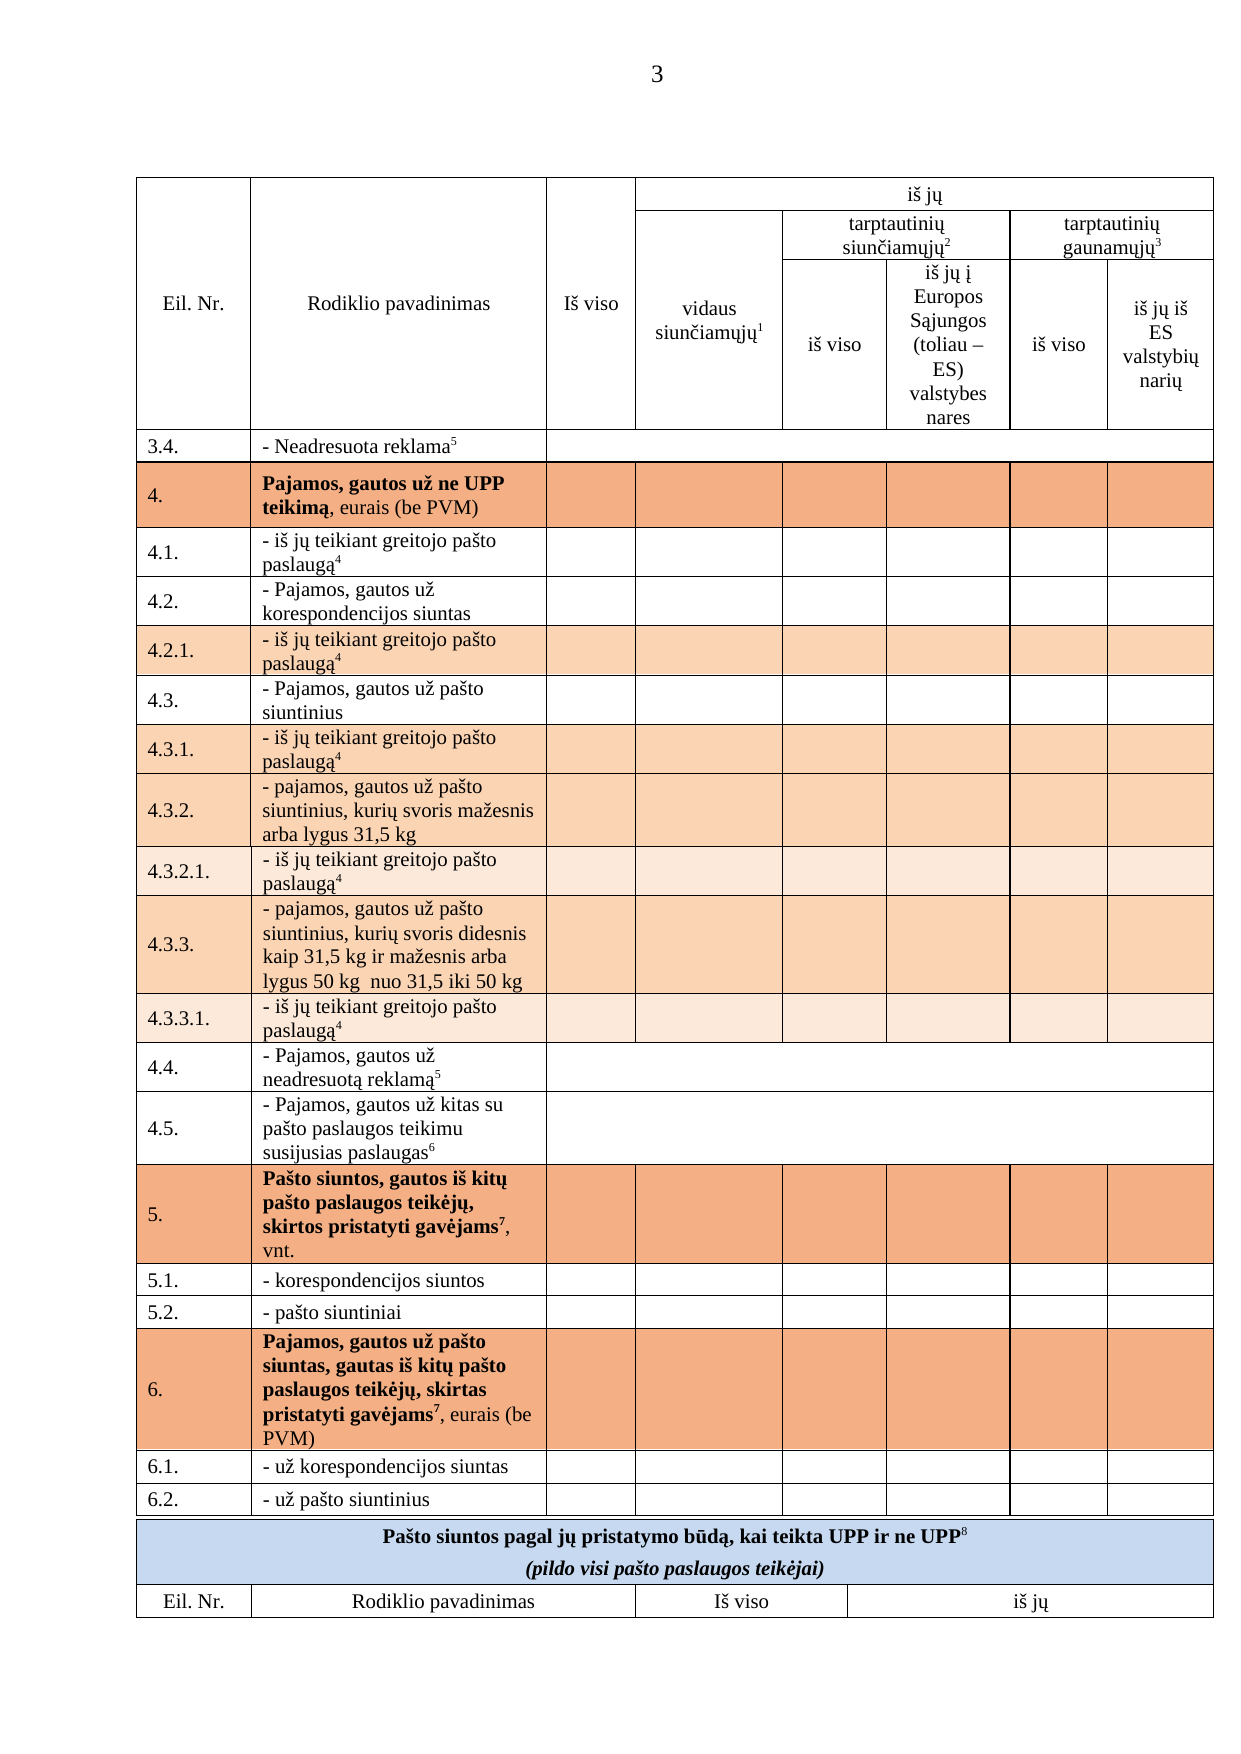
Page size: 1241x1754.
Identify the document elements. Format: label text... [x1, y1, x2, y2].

table_cell [1011, 528, 1107, 576]
table_cell [547, 1484, 635, 1515]
table_cell [783, 577, 886, 625]
table_cell [783, 847, 886, 895]
table_cell [547, 1092, 1213, 1164]
table_cell [887, 626, 1009, 674]
table_header Rodiklio pavadinimas [251, 178, 546, 429]
table_cell 4.3.1. [137, 725, 250, 773]
table_cell - pajamos, gautos už pašto siuntinius, kurių svoris didesnis kaip 31,5 kg ir mažesnis arba lygus 50 kg nuo 31,5 iki 50 kg [252, 896, 546, 993]
table_cell - pašto siuntiniai [252, 1296, 546, 1328]
table_cell - pajamos, gautos už pašto siuntinius, kurių svoris mažesnis arba lygus 31,5 kg [251, 774, 546, 846]
table_cell - Pajamos, gautos už kitas su pašto paslaugos teikimu susijusias paslaugas6 [252, 1092, 546, 1164]
table_cell [887, 1165, 1009, 1263]
table_cell iš jų iš ES valstybių narių [1108, 260, 1213, 429]
table_cell - Pajamos, gautos už neadresuotą reklamą5 [252, 1043, 546, 1091]
table_cell 4.5. [137, 1092, 251, 1164]
table_cell [1011, 463, 1107, 527]
table_cell [1011, 1451, 1107, 1482]
table_cell [887, 774, 1009, 846]
table_cell [887, 676, 1009, 724]
table_cell [1011, 1165, 1107, 1263]
table_cell 5.2. [137, 1296, 251, 1328]
table_cell [636, 1296, 782, 1328]
table_cell [547, 1165, 635, 1263]
table_cell [783, 528, 886, 576]
table_cell [783, 896, 886, 993]
table_cell - korespondencijos siuntos [252, 1264, 546, 1295]
table_cell [547, 725, 635, 773]
table_header iš jų [636, 178, 1213, 210]
table_cell [1011, 676, 1107, 724]
table_cell [1011, 1329, 1107, 1449]
table_cell [547, 1264, 635, 1295]
table_cell [1108, 626, 1213, 674]
table_cell [547, 896, 635, 993]
table_cell [887, 1329, 1009, 1449]
table_cell [547, 847, 635, 895]
table_cell [887, 1296, 1009, 1328]
table_cell [1011, 577, 1107, 625]
table_cell 4.3.2. [137, 774, 250, 846]
table_cell Pajamos, gautos už ne UPP teikimą, eurais (be PVM) [251, 463, 546, 527]
table_cell [783, 1484, 886, 1515]
table_cell [1108, 1296, 1213, 1328]
table_cell [783, 463, 886, 527]
table_cell [636, 676, 782, 724]
table_cell [1011, 1264, 1107, 1295]
table_cell 5.1. [137, 1264, 251, 1295]
table_cell [1011, 774, 1107, 846]
table_cell [887, 1264, 1009, 1295]
table_cell 6.2. [137, 1484, 251, 1515]
table_cell [783, 1165, 886, 1263]
table_cell 4.3. [137, 676, 250, 724]
table_cell [783, 1329, 886, 1449]
table_cell [547, 774, 635, 846]
table_cell [887, 463, 1009, 527]
table_cell [636, 725, 782, 773]
table_cell [1108, 1484, 1213, 1515]
table_header Pašto siuntos pagal jų pristatymo būdą, kai teikta UPP ir ne UPP8 [137, 1520, 1213, 1551]
table_cell [1011, 896, 1107, 993]
table_cell [547, 676, 635, 724]
table_header Eil. Nr. [137, 178, 250, 429]
table_cell 4.2. [137, 577, 250, 625]
table_cell - Neadresuota reklama5 [251, 430, 546, 461]
table_cell [1011, 847, 1107, 895]
table_cell Eil. Nr. [137, 1585, 251, 1617]
table_cell 4.4. [137, 1043, 251, 1091]
table_cell [783, 1451, 886, 1482]
table_cell [783, 774, 886, 846]
table_cell - iš jų teikiant greitojo pašto paslaugą4 [251, 528, 546, 576]
table_cell Iš viso [636, 1585, 847, 1617]
table_cell [1011, 626, 1107, 674]
table_cell [547, 1451, 635, 1482]
table_cell [887, 847, 1009, 895]
table_cell vidaus siunčiamųjų1 [636, 211, 782, 429]
table_cell [783, 626, 886, 674]
table_cell 3.4. [137, 430, 250, 461]
table_cell 4.3.3. [137, 896, 251, 993]
table_cell [636, 1484, 782, 1515]
table_cell [1108, 1264, 1213, 1295]
table_cell [547, 626, 635, 674]
table_cell [1108, 725, 1213, 773]
table_cell iš viso [1011, 260, 1107, 429]
table_cell [1011, 1484, 1107, 1515]
table_cell [1108, 774, 1213, 846]
table_cell [1108, 1165, 1213, 1263]
table_cell [783, 1264, 886, 1295]
table_cell [1011, 725, 1107, 773]
table_cell [636, 1264, 782, 1295]
table_cell - iš jų teikiant greitojo pašto paslaugą4 [251, 626, 546, 674]
table_cell - už pašto siuntinius [252, 1484, 546, 1515]
table_cell [1108, 577, 1213, 625]
table_cell tarptautinių siunčiamųjų2 [783, 211, 1009, 259]
table_cell [636, 896, 782, 993]
table_cell [636, 528, 782, 576]
table_cell [1108, 463, 1213, 527]
table_cell Pajamos, gautos už pašto siuntas, gautas iš kitų pašto paslaugos teikėjų, skirtas pristatyti gavėjams7, eurais (be PVM) [252, 1329, 546, 1449]
table_cell 5. [137, 1165, 251, 1263]
table_cell [547, 463, 635, 527]
table_cell - Pajamos, gautos už pašto siuntinius [251, 676, 546, 724]
table_cell tarptautinių gaunamųjų3 [1011, 211, 1213, 259]
table_cell [636, 1165, 782, 1263]
table_cell - iš jų teikiant greitojo pašto paslaugą4 [251, 725, 546, 773]
table_cell - iš jų teikiant greitojo pašto paslaugą4 [252, 847, 546, 895]
table_cell [547, 577, 635, 625]
table_cell 6.1. [137, 1451, 251, 1482]
table_cell - iš jų teikiant greitojo pašto paslaugą4 [252, 994, 546, 1042]
table_cell [547, 1043, 1213, 1091]
table_cell iš viso [783, 260, 886, 429]
table_cell [636, 626, 782, 674]
table_cell [547, 528, 635, 576]
table_cell iš jų į Europos Sąjungos (toliau – ES) valstybes nares [887, 260, 1009, 429]
table_cell [1108, 994, 1213, 1042]
table_cell [783, 994, 886, 1042]
table_cell [887, 1484, 1009, 1515]
table_cell - už korespondencijos siuntas [252, 1451, 546, 1482]
table_cell [1011, 994, 1107, 1042]
table_cell [1108, 1451, 1213, 1482]
table_cell [1108, 676, 1213, 724]
table_cell [636, 577, 782, 625]
table_cell [887, 528, 1009, 576]
table_cell (pildo visi pašto paslaugos teikėjai) [137, 1551, 1213, 1584]
table_cell [1011, 1296, 1107, 1328]
table_cell [636, 847, 782, 895]
table_cell Pašto siuntos, gautos iš kitų pašto paslaugos teikėjų, skirtos pristatyti gavėjams7, vnt. [252, 1165, 546, 1263]
table_cell 4.3.2.1. [137, 847, 251, 895]
table_cell [887, 994, 1009, 1042]
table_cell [252, 1585, 635, 1617]
table_cell [636, 463, 782, 527]
table_cell [636, 1329, 782, 1449]
table_header Iš viso [547, 178, 635, 429]
table_cell [547, 1296, 635, 1328]
table_cell [1108, 896, 1213, 993]
table_cell [1108, 1329, 1213, 1449]
table_cell [547, 1329, 635, 1449]
table_cell [547, 994, 635, 1042]
table_cell [887, 896, 1009, 993]
table_cell [887, 1451, 1009, 1482]
table_cell iš jų [848, 1585, 1213, 1617]
table_cell [636, 994, 782, 1042]
table_cell [887, 725, 1009, 773]
table_cell 4.1. [137, 528, 250, 576]
table_cell - Pajamos, gautos už korespondencijos siuntas [251, 577, 546, 625]
table_cell 4.3.3.1. [137, 994, 251, 1042]
table_cell 4. [137, 463, 250, 527]
table_cell [783, 725, 886, 773]
table_cell [783, 676, 886, 724]
table_cell [1108, 528, 1213, 576]
table_cell [887, 577, 1009, 625]
table_cell 4.2.1. [137, 626, 250, 674]
table_cell 6. [137, 1329, 251, 1449]
table_cell [547, 430, 1213, 461]
table_cell [1108, 847, 1213, 895]
table_cell [636, 774, 782, 846]
table_cell [783, 1296, 886, 1328]
table_cell [636, 1451, 782, 1482]
